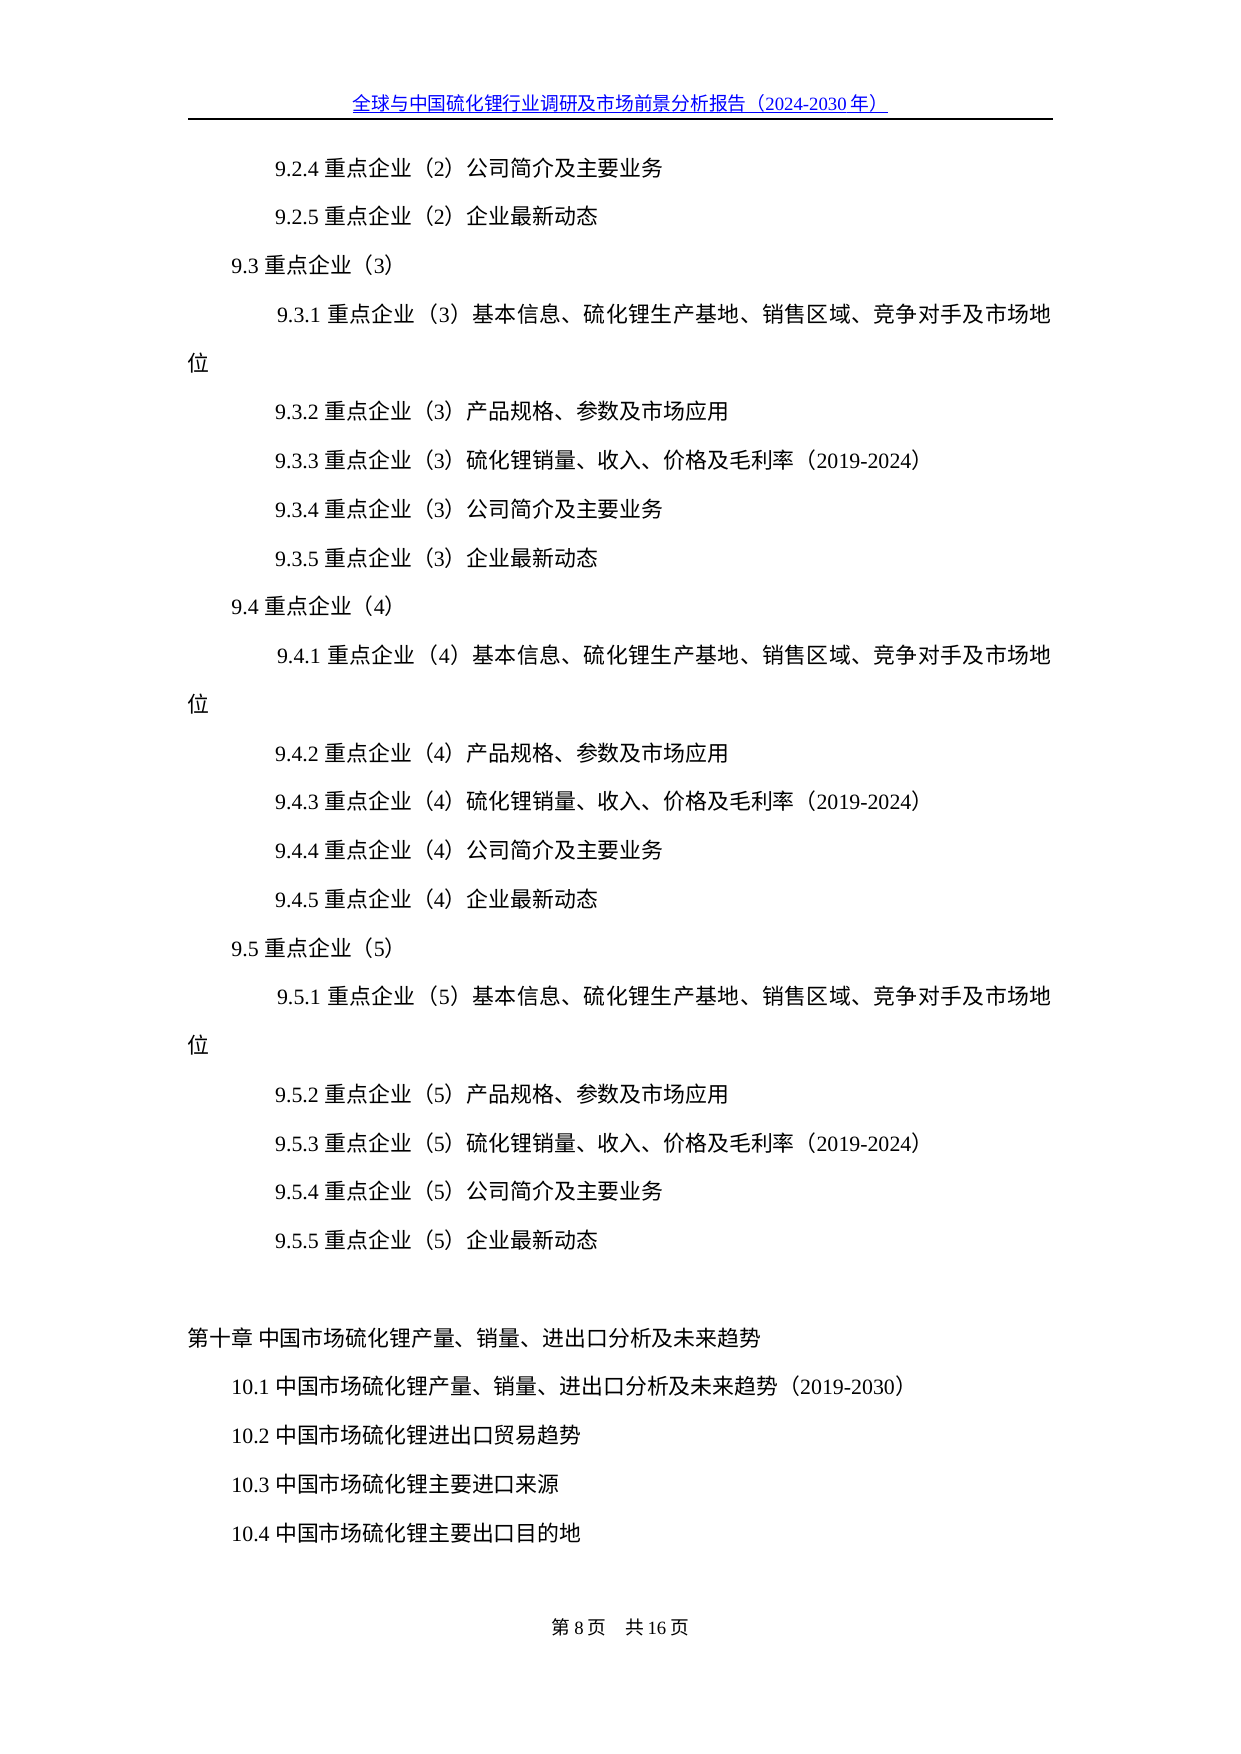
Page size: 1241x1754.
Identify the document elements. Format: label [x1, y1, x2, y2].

text [187, 150, 1053, 1548]
